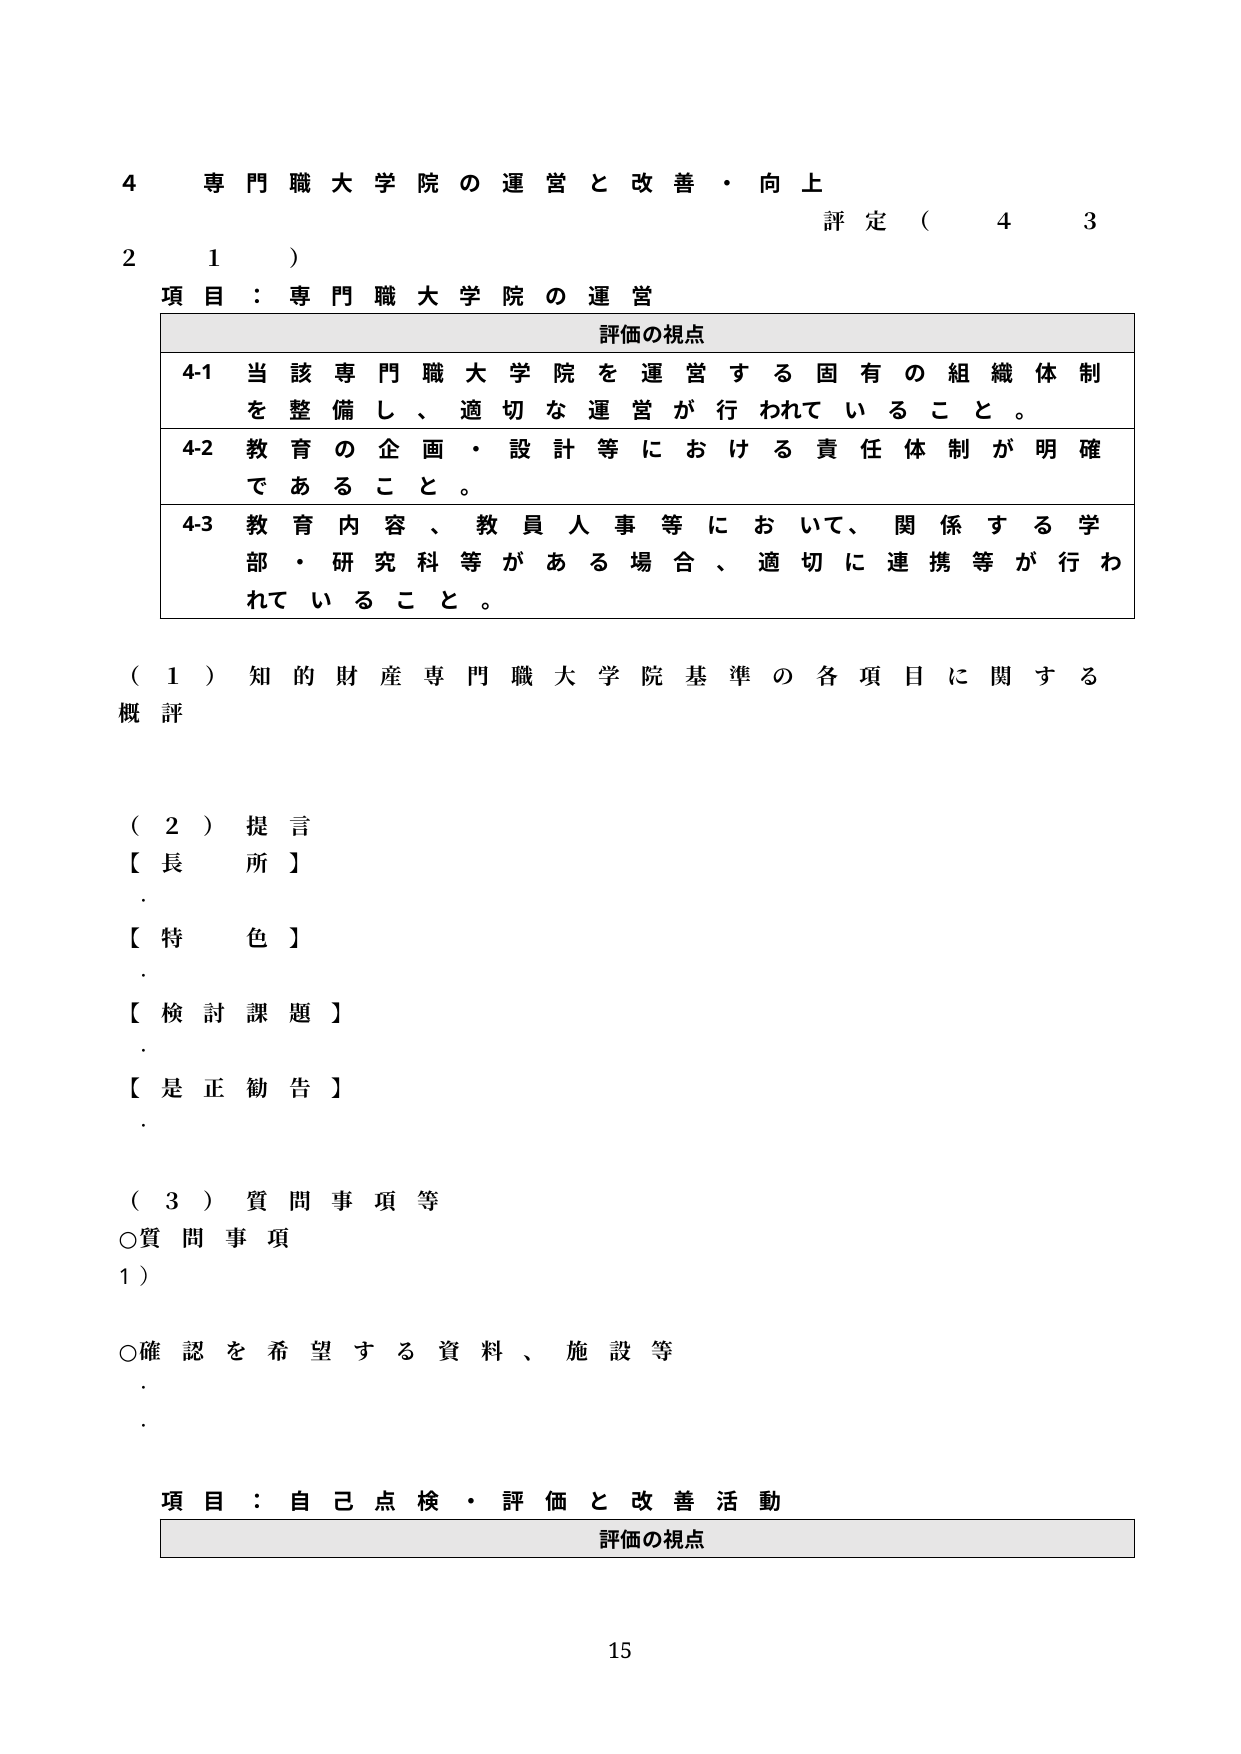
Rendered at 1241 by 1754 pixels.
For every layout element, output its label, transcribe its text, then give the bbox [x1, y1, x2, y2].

text 評定（ ４ ３ ２ １ ） [118, 201, 1122, 276]
text ○確認を希望する資料、施設等 [118, 1331, 1122, 1368]
table_header 評価の視点 [161, 1520, 1134, 1557]
subtitle ４ 専門職大学院の運営と改善・向上 [118, 163, 1122, 201]
text （２）提言 [118, 806, 1122, 843]
text 項目：専門職大学院の運営 [118, 276, 1122, 313]
text （３）質問事項等 [118, 1181, 1122, 1218]
table_cell 4-1 [161, 353, 234, 428]
text 項目：自己点検・評価と改善活動 [118, 1481, 1122, 1518]
table_header 評価の視点 [161, 314, 1134, 352]
text （１）知的財産専門職大学院基準の各項目に関する概評 [118, 656, 1122, 731]
text 【長 所】 [118, 843, 1122, 881]
text 【検討課題】 [118, 993, 1122, 1031]
table_cell 4-3 [161, 505, 234, 617]
text 【是正勧告】 [118, 1068, 1122, 1106]
table_cell 4-2 [161, 429, 234, 504]
text ○質問事項 [118, 1218, 1122, 1256]
text 【特 色】 [118, 918, 1122, 956]
table_cell 教育の企画・設計等における責任体制が明確であること。 [234, 429, 1134, 504]
table_cell 教育内容、教員人事等において、関係する学部・研究科等がある場合、適切に連携等が行われていること。 [234, 505, 1134, 617]
table_cell 当該専門職大学院を運営する固有の組織体制を整備し、適切な運営が行われていること。 [234, 353, 1134, 428]
